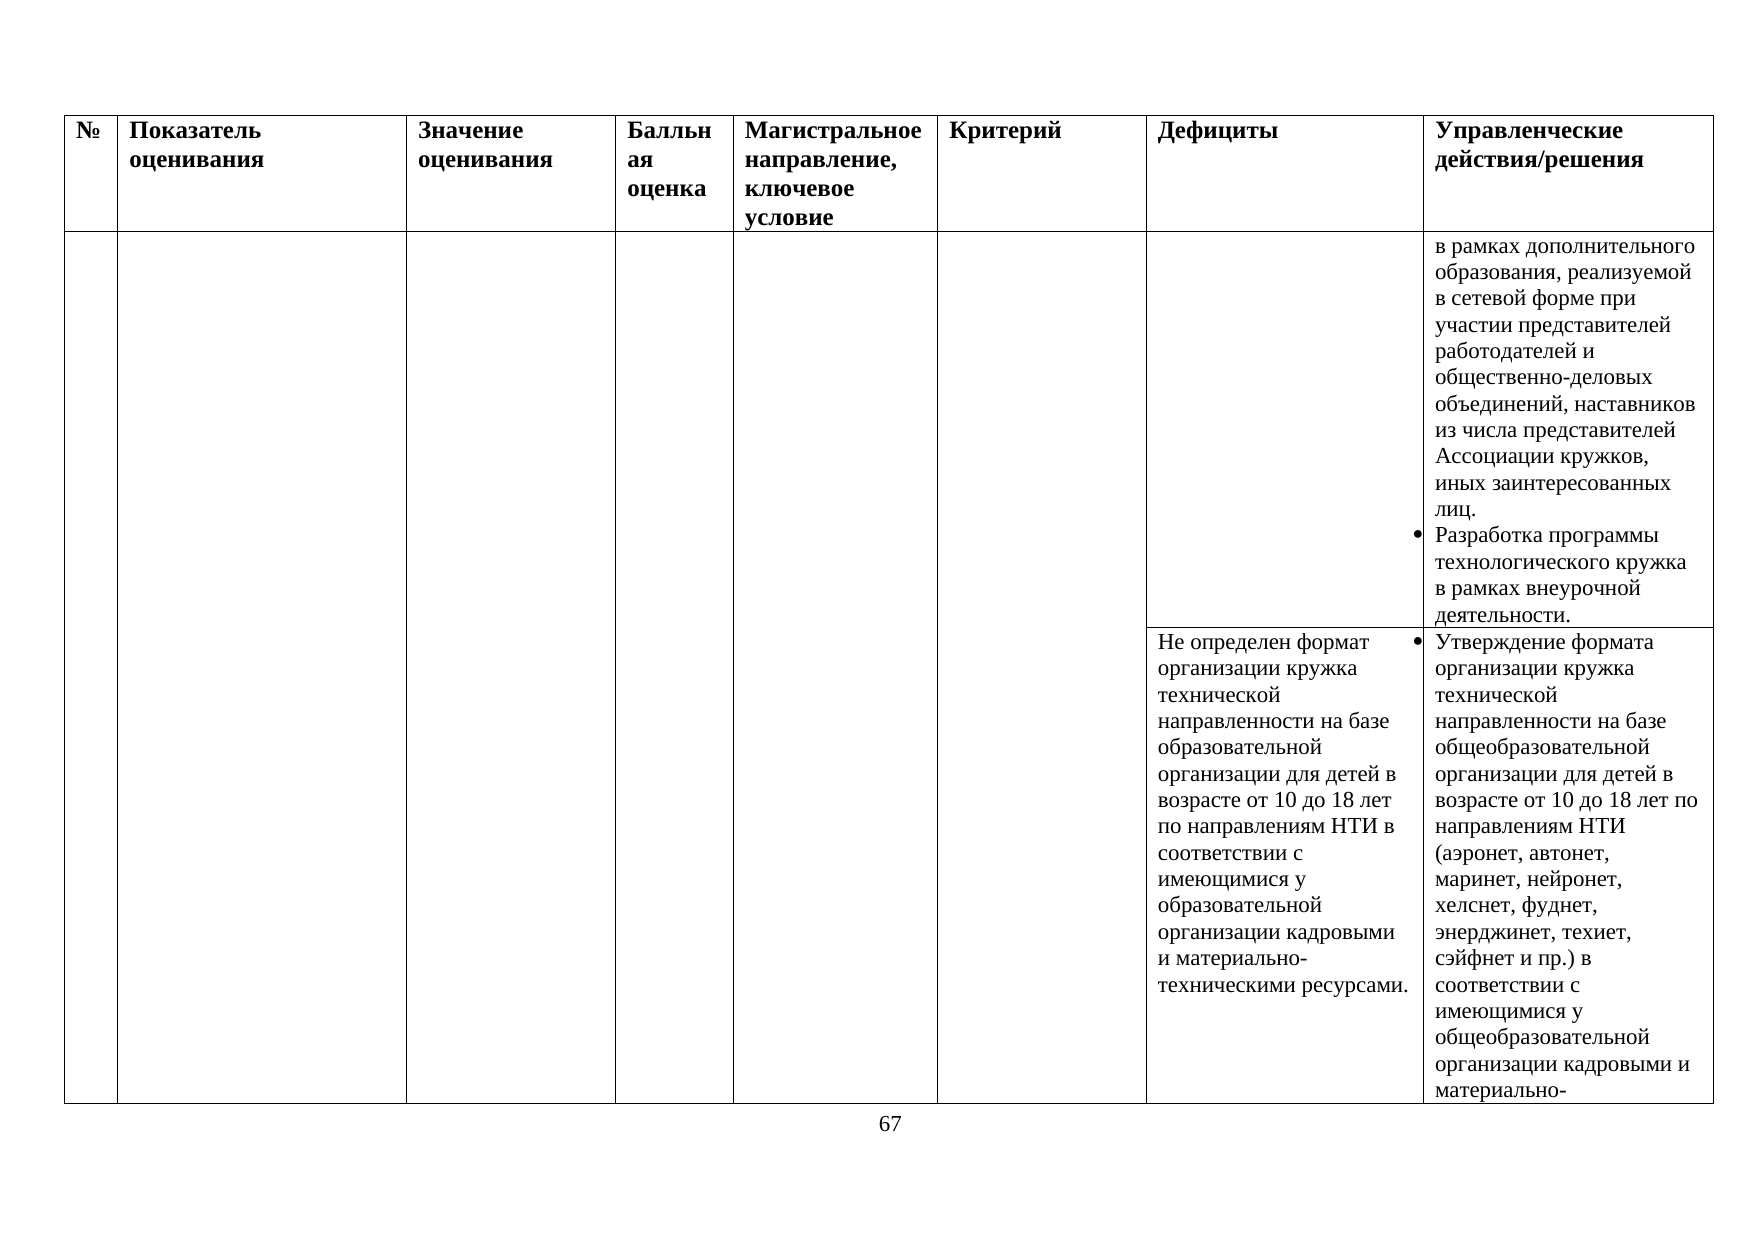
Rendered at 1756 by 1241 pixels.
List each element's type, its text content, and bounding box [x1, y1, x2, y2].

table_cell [1147, 628, 1423, 1102]
table_header № [65, 116, 117, 231]
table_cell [1424, 628, 1713, 1102]
table_header Критерий [938, 116, 1146, 231]
table_header Магистральное направление, ключевое условие [734, 116, 937, 231]
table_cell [1147, 232, 1423, 627]
table_header Дефициты [1147, 116, 1423, 231]
table_header Показатель оценивания [118, 116, 406, 231]
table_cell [1424, 232, 1713, 627]
table_header Балльная оценка [616, 116, 733, 231]
table_header Значение оценивания [407, 116, 615, 231]
table_header Управленческие действия/решения [1424, 116, 1713, 231]
